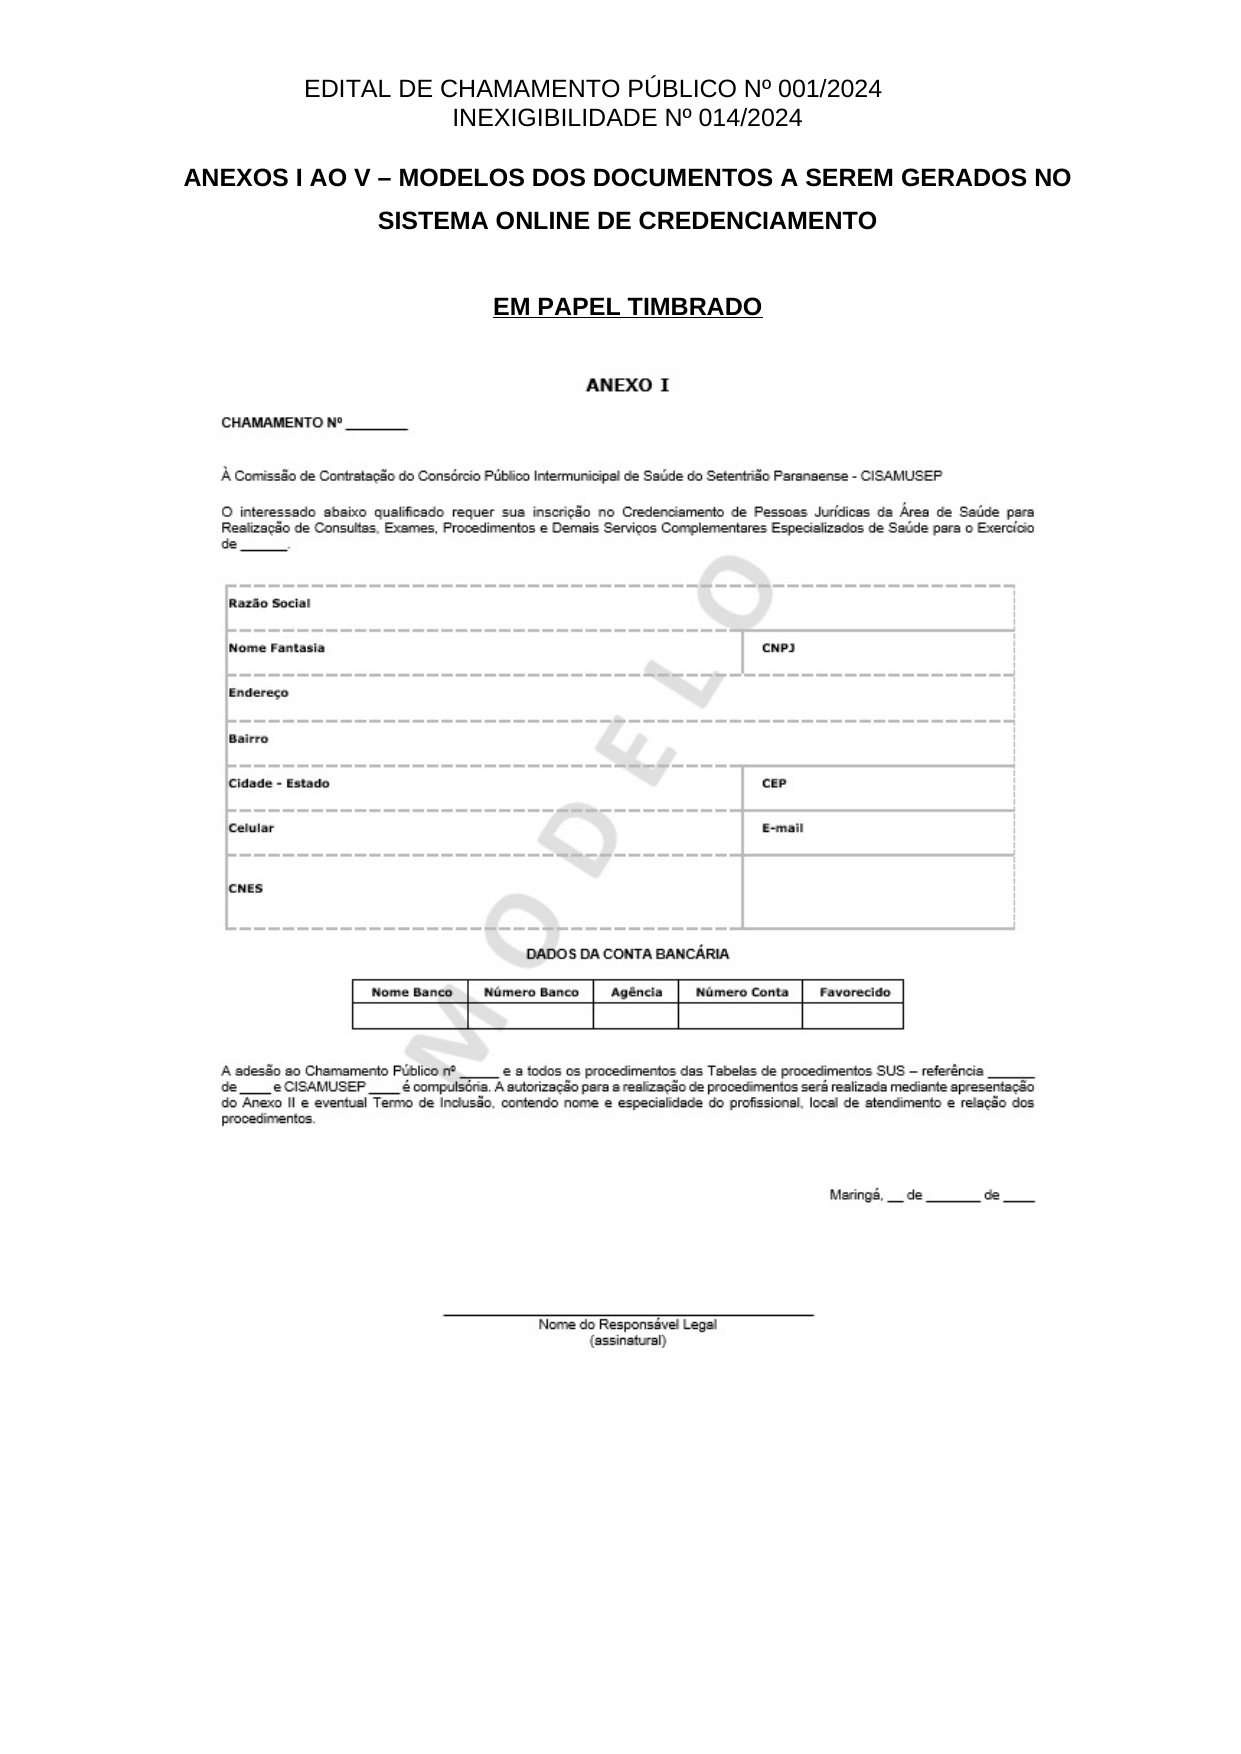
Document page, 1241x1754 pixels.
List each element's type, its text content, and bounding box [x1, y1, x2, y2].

picture [172, 335, 1083, 1495]
text ANEXOS I AO V – MODELOS DOS DOCUMENTOS A SEREM GERADOS NO SISTEMA ONLINE DE CREDENCIAMENTO [133, 162, 1122, 234]
text EM PAPEL TIMBRADO [133, 292, 1122, 321]
